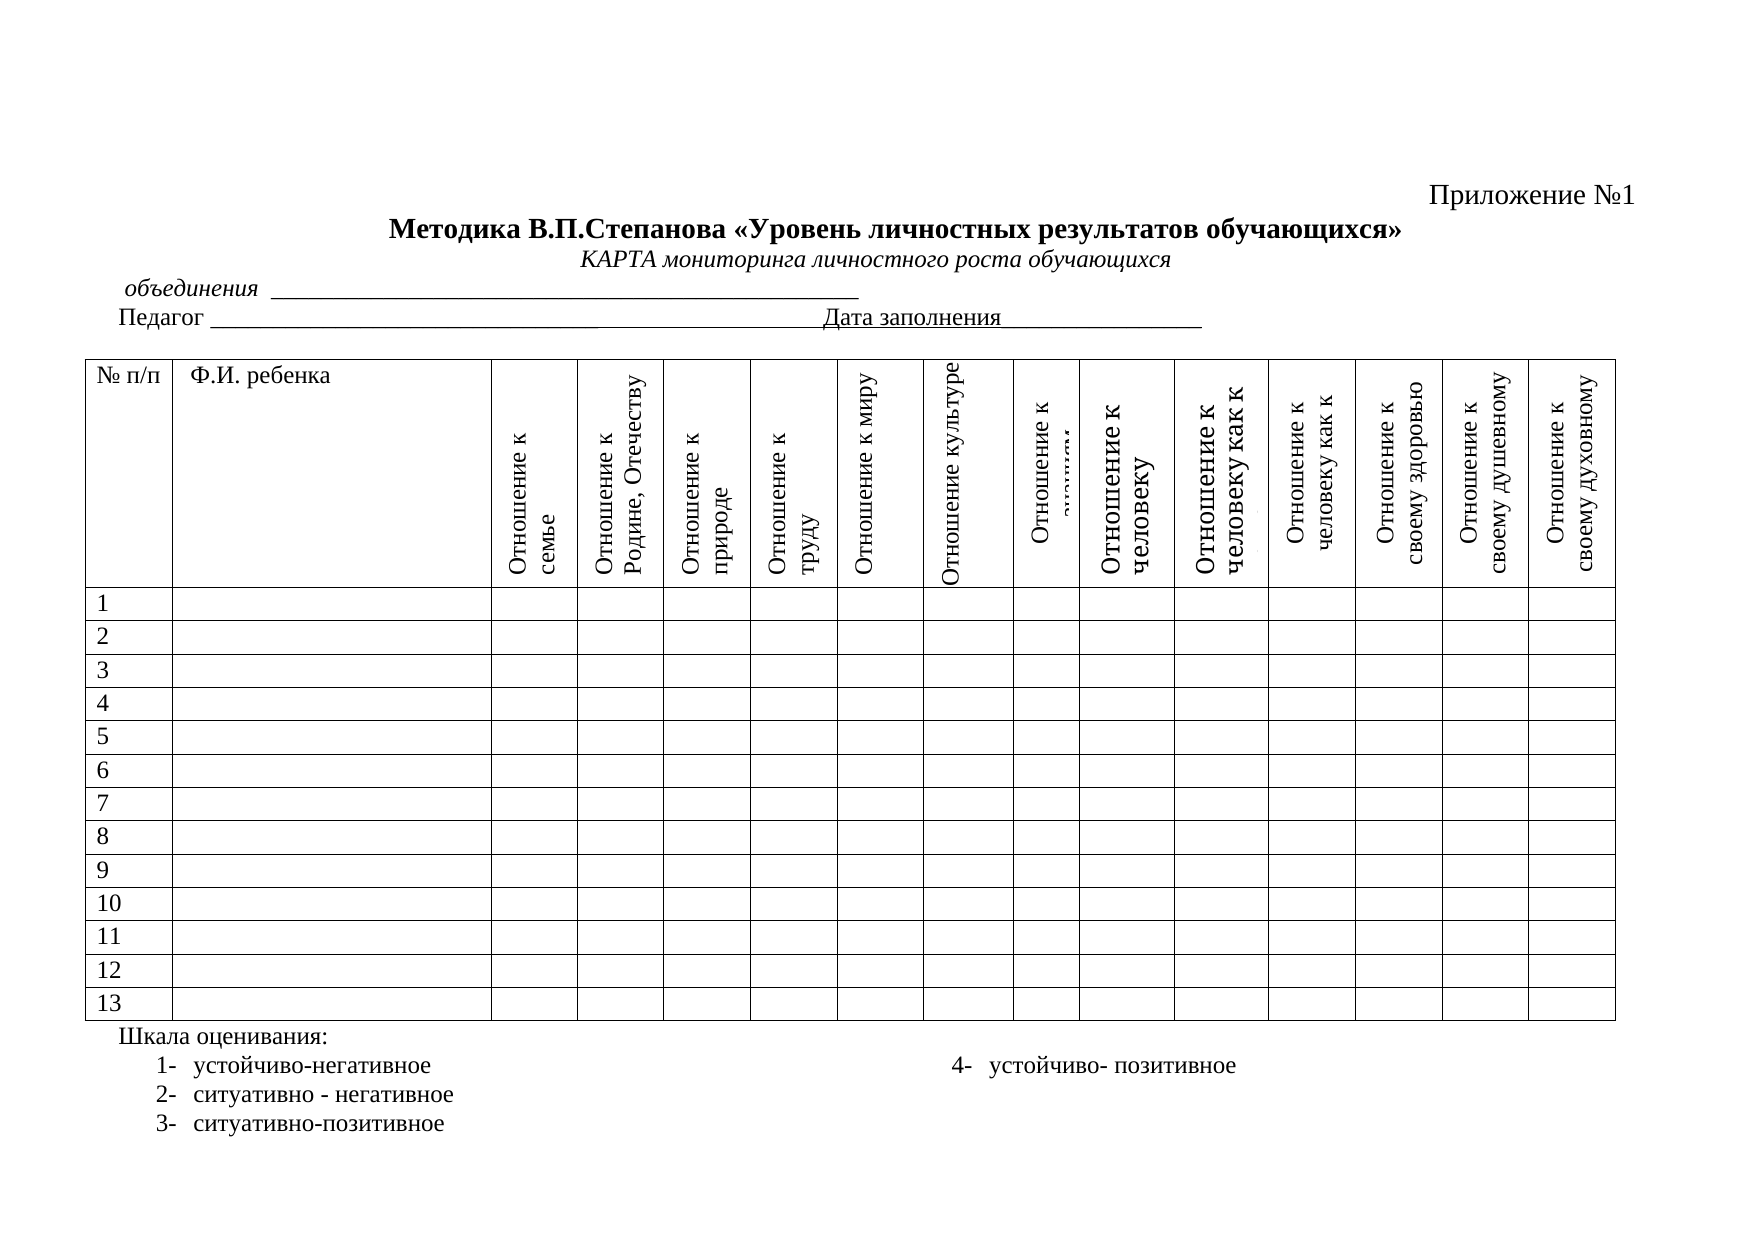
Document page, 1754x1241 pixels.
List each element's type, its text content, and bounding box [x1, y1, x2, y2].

table_cell [492, 721, 577, 754]
table_cell [924, 921, 1013, 954]
table_cell [1080, 955, 1174, 987]
table_cell [1269, 688, 1355, 720]
table_cell [838, 821, 923, 854]
table_cell [492, 621, 577, 654]
table_cell [751, 821, 837, 854]
table_cell [578, 921, 663, 954]
table_header Отношение к своему душевному я [1443, 360, 1528, 587]
table_cell [492, 855, 577, 887]
table_cell [1356, 788, 1442, 820]
table_cell [1080, 755, 1174, 787]
table_cell [1356, 621, 1442, 654]
table_cell [578, 621, 663, 654]
table_cell [173, 921, 491, 954]
table_cell 3 [86, 655, 172, 687]
table_cell [1269, 855, 1355, 887]
table_cell [1356, 821, 1442, 854]
table_cell [751, 721, 837, 754]
table_cell [1080, 888, 1174, 920]
table_cell [751, 955, 837, 987]
table_cell [578, 755, 663, 787]
table_cell 12 [86, 955, 172, 987]
table_cell [1080, 921, 1174, 954]
table_cell [1269, 821, 1355, 854]
table_cell 13 [86, 988, 172, 1020]
table_cell [1080, 788, 1174, 820]
table_cell [924, 788, 1013, 820]
table_cell [664, 888, 750, 920]
table_header Отношение культуре [924, 360, 1013, 587]
table_cell 10 [86, 888, 172, 920]
table_cell [1443, 988, 1528, 1020]
table_cell [924, 955, 1013, 987]
table_cell [1443, 588, 1528, 620]
table_cell [1014, 888, 1079, 920]
table_header Отношение к знаниям [1014, 360, 1079, 587]
table_cell [1443, 955, 1528, 987]
table_header Отношение к человеку такому как я [1080, 360, 1174, 587]
table_header Ф.И. ребенка [173, 360, 491, 587]
table_header Отношение к природе [664, 360, 750, 587]
table_cell [1175, 821, 1268, 854]
table_cell [1014, 688, 1079, 720]
table_header Отношение к труду [751, 360, 837, 587]
table_cell [751, 855, 837, 887]
table_cell [1269, 588, 1355, 620]
table_cell [578, 788, 663, 820]
table_cell [1080, 855, 1174, 887]
table_cell [751, 888, 837, 920]
table_cell [924, 688, 1013, 720]
table_header Отношение к человеку как к иному [1269, 360, 1355, 587]
table_cell [1175, 755, 1268, 787]
table_cell [664, 755, 750, 787]
table_cell [1080, 688, 1174, 720]
table_cell [1175, 921, 1268, 954]
table_cell [492, 955, 577, 987]
table_cell 9 [86, 855, 172, 887]
table_cell [1443, 621, 1528, 654]
table_cell [1356, 855, 1442, 887]
table_cell [664, 921, 750, 954]
table_cell [1269, 621, 1355, 654]
table_cell [1443, 755, 1528, 787]
table_cell [1175, 655, 1268, 687]
table_cell [838, 721, 923, 754]
table_cell [1529, 888, 1615, 920]
table_header Отношение к семье [492, 360, 577, 587]
list ситуативно - негативное [156, 1079, 840, 1108]
table_cell 8 [86, 821, 172, 854]
table_cell [1175, 955, 1268, 987]
table_cell [924, 821, 1013, 854]
table_cell [492, 688, 577, 720]
table_cell [838, 588, 923, 620]
table_cell 6 [86, 755, 172, 787]
table_cell [578, 688, 663, 720]
table_header Отношение к своему духовному я [1529, 360, 1615, 587]
table_cell [1529, 588, 1615, 620]
table_cell [924, 755, 1013, 787]
table_cell [751, 621, 837, 654]
table_cell [838, 955, 923, 987]
table_cell [924, 588, 1013, 620]
text Приложение №1 [118, 177, 1636, 211]
table_cell [1269, 721, 1355, 754]
table_cell [1014, 721, 1079, 754]
table_cell [924, 721, 1013, 754]
table_cell [1175, 588, 1268, 620]
table_cell [1175, 721, 1268, 754]
table_cell [1269, 921, 1355, 954]
table_cell [1356, 921, 1442, 954]
table_cell [1269, 788, 1355, 820]
table_cell [1269, 955, 1355, 987]
table_cell [751, 788, 837, 820]
table_header Отношение к Родине, Отечеству [578, 360, 663, 587]
table_cell [1269, 755, 1355, 787]
table_cell [664, 788, 750, 820]
table_cell [751, 688, 837, 720]
table_cell [1356, 588, 1442, 620]
table_cell [664, 988, 750, 1020]
table_cell [838, 988, 923, 1020]
text Шкала оценивания: [118, 1021, 1636, 1050]
table_cell [838, 755, 923, 787]
table_cell [1443, 888, 1528, 920]
table_cell [1014, 855, 1079, 887]
list устойчиво-негативное [156, 1050, 840, 1079]
table_cell [751, 988, 837, 1020]
table_cell [578, 855, 663, 887]
table_cell [1269, 888, 1355, 920]
table_cell [1443, 655, 1528, 687]
table_cell [1529, 955, 1615, 987]
table_cell [173, 788, 491, 820]
table_cell [1269, 655, 1355, 687]
table_cell [1356, 688, 1442, 720]
table_cell [838, 921, 923, 954]
table_cell [1356, 721, 1442, 754]
table_cell [664, 821, 750, 854]
table_cell [1529, 655, 1615, 687]
table_cell [838, 621, 923, 654]
table_cell 4 [86, 688, 172, 720]
table_cell [1529, 788, 1615, 820]
table_cell [924, 988, 1013, 1020]
table_cell [751, 921, 837, 954]
table_cell [1080, 621, 1174, 654]
table_cell [924, 655, 1013, 687]
table_cell [1356, 988, 1442, 1020]
table_cell [1356, 755, 1442, 787]
table_cell [838, 888, 923, 920]
table_cell [924, 855, 1013, 887]
table_header Отношение к миру [838, 360, 923, 587]
table_cell [173, 655, 491, 687]
table_cell [578, 888, 663, 920]
table_cell [492, 788, 577, 820]
table_cell [664, 955, 750, 987]
table_cell [492, 655, 577, 687]
table_cell [1443, 855, 1528, 887]
table_cell [173, 755, 491, 787]
table_cell [1014, 621, 1079, 654]
table_cell [1529, 921, 1615, 954]
table_cell [173, 588, 491, 620]
table_cell [1529, 988, 1615, 1020]
table_cell [838, 688, 923, 720]
table_cell [173, 855, 491, 887]
table_cell [1269, 988, 1355, 1020]
table_cell [1175, 888, 1268, 920]
table_cell [1529, 755, 1615, 787]
table_cell [173, 721, 491, 754]
table_cell [1080, 588, 1174, 620]
table_cell 7 [86, 788, 172, 820]
table_cell [173, 955, 491, 987]
table_cell [1014, 788, 1079, 820]
table_cell [578, 955, 663, 987]
table_cell [173, 888, 491, 920]
table_cell [173, 988, 491, 1020]
table_cell [751, 588, 837, 620]
list устойчиво- позитивное [951, 1050, 1636, 1079]
table_cell [664, 688, 750, 720]
table_cell [1014, 655, 1079, 687]
table_cell [1014, 755, 1079, 787]
table_cell [1529, 621, 1615, 654]
table_header № п/п [86, 360, 172, 587]
table_cell [1080, 821, 1174, 854]
table_cell [1014, 588, 1079, 620]
table_cell [1529, 688, 1615, 720]
table_cell 2 [86, 621, 172, 654]
table_cell [1443, 821, 1528, 854]
table_cell [664, 655, 750, 687]
table_cell [1356, 888, 1442, 920]
table_cell 1 [86, 588, 172, 620]
table_cell 5 [86, 721, 172, 754]
table_cell [664, 721, 750, 754]
table_cell [1443, 788, 1528, 820]
table_cell [492, 888, 577, 920]
table_cell [173, 821, 491, 854]
table_cell [1014, 988, 1079, 1020]
table_cell [838, 788, 923, 820]
table_cell [1529, 821, 1615, 854]
table_cell [1443, 688, 1528, 720]
table_cell [1080, 721, 1174, 754]
table_cell [924, 888, 1013, 920]
table_cell [1356, 955, 1442, 987]
table_cell [578, 721, 663, 754]
table_cell [1529, 721, 1615, 754]
table_cell [664, 855, 750, 887]
table_cell [838, 855, 923, 887]
table_cell [1175, 621, 1268, 654]
table_cell 11 [86, 921, 172, 954]
table_cell [492, 821, 577, 854]
table_cell [173, 688, 491, 720]
table_cell [578, 821, 663, 854]
table_cell [1080, 988, 1174, 1020]
table_cell [664, 621, 750, 654]
table_cell [924, 621, 1013, 654]
table_cell [1014, 821, 1079, 854]
table_cell [578, 655, 663, 687]
table_cell [838, 655, 923, 687]
table_cell [1080, 655, 1174, 687]
table_cell [1014, 955, 1079, 987]
text Педагог _______________________________ Дата заполнения________________ [118, 302, 1636, 331]
table_cell [1175, 855, 1268, 887]
table_cell [492, 988, 577, 1020]
table_header Отношение к своему здоровью [1356, 360, 1442, 587]
text КАРТА мониторинга личностного роста обучающихся [118, 244, 1636, 273]
text Методика В.П.Степанова «Уровень личностных результатов обучающихся» [118, 211, 1636, 244]
table_cell [1443, 921, 1528, 954]
table_cell [751, 755, 837, 787]
table_cell [1175, 688, 1268, 720]
table_cell [1014, 921, 1079, 954]
table_cell [173, 621, 491, 654]
list ситуативно-позитивное [156, 1108, 840, 1136]
table_cell [492, 755, 577, 787]
table_cell [1356, 655, 1442, 687]
table_cell [578, 988, 663, 1020]
table_cell [578, 588, 663, 620]
table_header Отношение к человеку как к другому [1175, 360, 1268, 587]
table_cell [1443, 721, 1528, 754]
table_cell [751, 655, 837, 687]
text объединения _______________________________________________ [118, 273, 1636, 302]
table_cell [664, 588, 750, 620]
table_cell [492, 588, 577, 620]
table_cell [1175, 988, 1268, 1020]
table_cell [492, 921, 577, 954]
table_cell [1529, 855, 1615, 887]
table_cell [1175, 788, 1268, 820]
